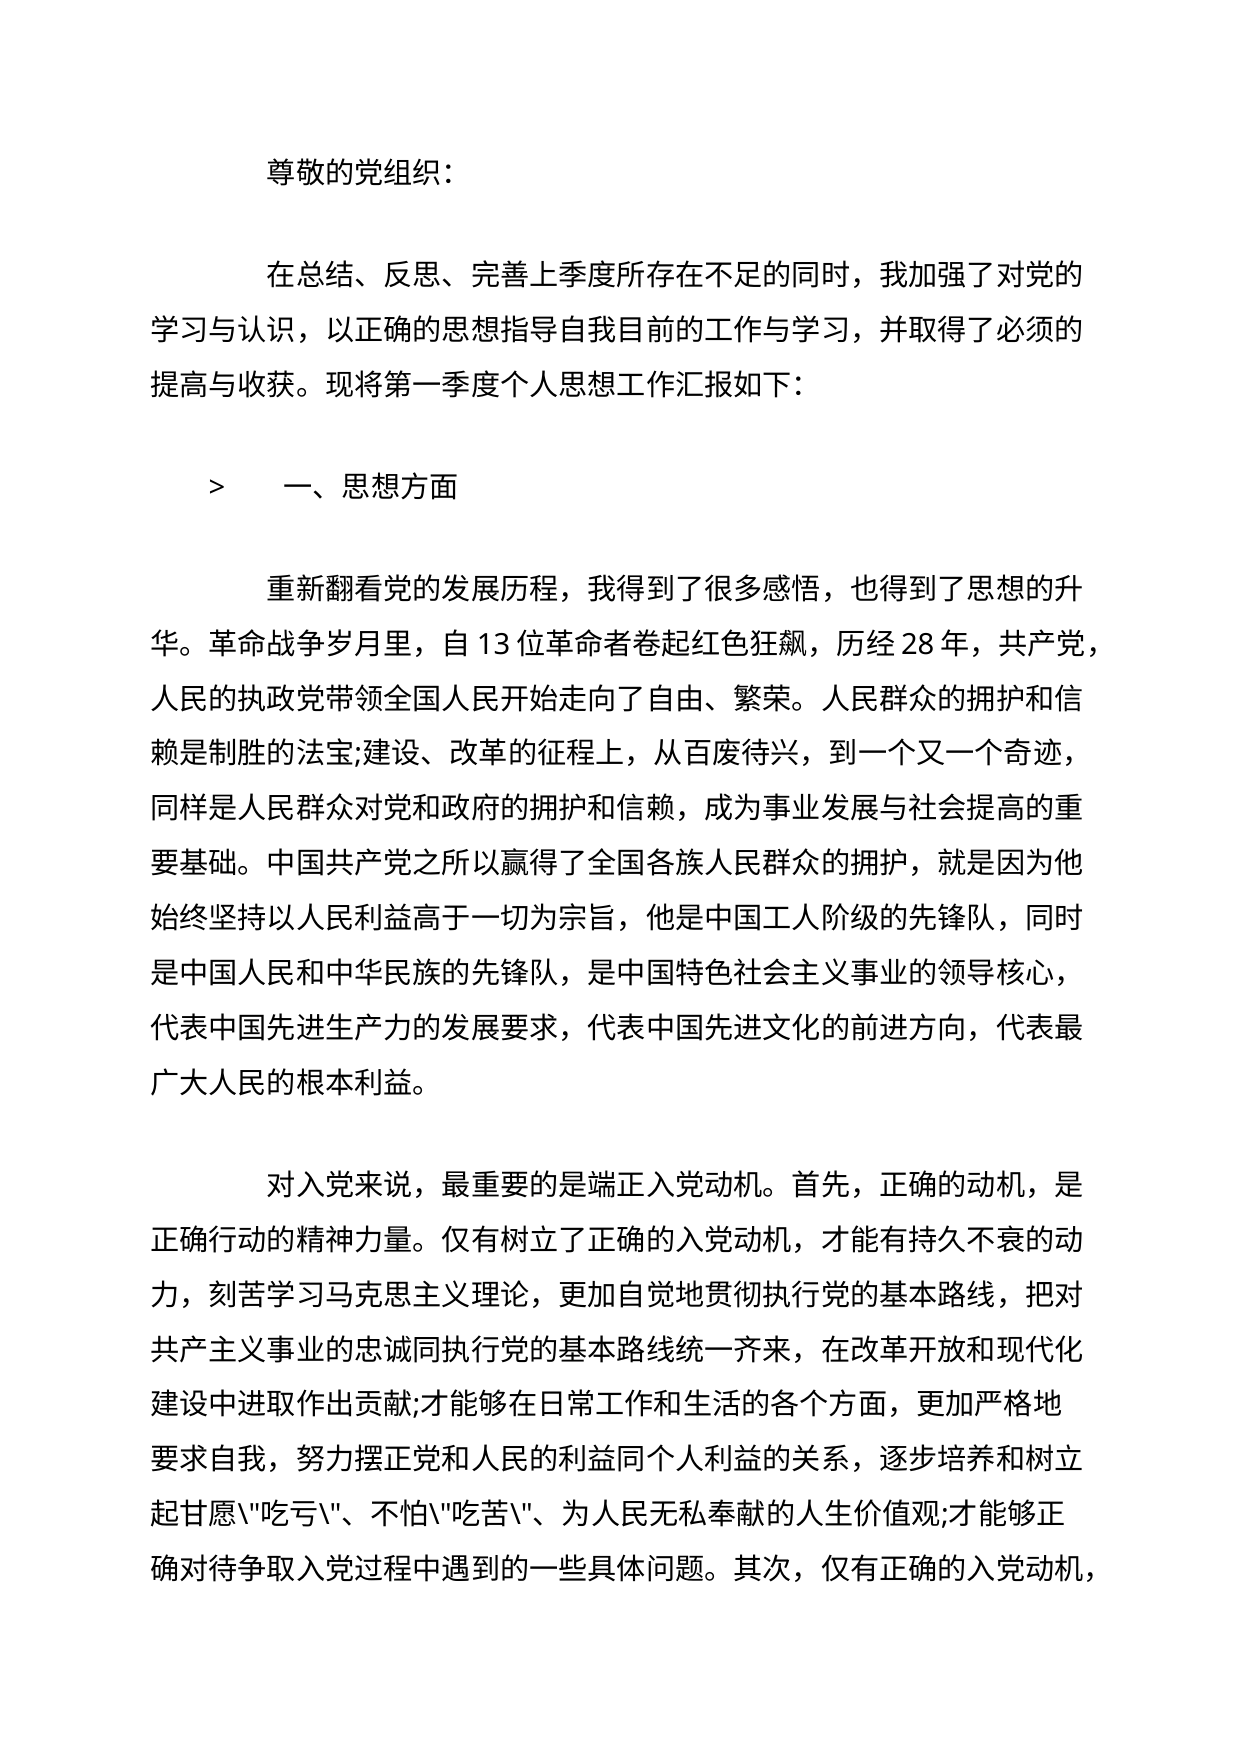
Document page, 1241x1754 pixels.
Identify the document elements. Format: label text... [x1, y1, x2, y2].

text 尊敬的党组织： [150, 150, 1090, 192]
text 在总结、反思、完善上季度所存在不足的同时，我加强了对党的学习与认识，以正确的思想指导自我目前的工作与学习，并取得了必须的提高与收获。现将第一季度个人思想工作汇报如下： [150, 252, 1090, 404]
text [150, 1161, 1090, 1588]
text > 一、思想方面 [150, 463, 1090, 506]
text 重新翻看党的发展历程，我得到了很多感悟，也得到了思想的升华。革命战争岁月里，自13位革命者卷起红色狂飙，历经28年，共产党，人民的执政党带领全国人民开始走向了自由、繁荣。人民群众的拥护和信赖是制胜的法宝;建设、改革的征程上，从百废待兴，到一个又一个奇迹，同样是人民群众对党和政府的拥护和信赖，成为事业发展与社会提高的重要基础。中国共产党之所以赢得了全国各族人民群众的拥护，就是因为他始终坚持以人民利益高于一切为宗旨，他是中国工人阶级的先锋队，同时是中国人民和中华民族的先锋队，是中国特色社会主义事业的领导核心，代表中国先进生产力的发展要求，代表中国先进文化的前进方向，代表最广大人民的根本利益。 [150, 565, 1090, 1102]
